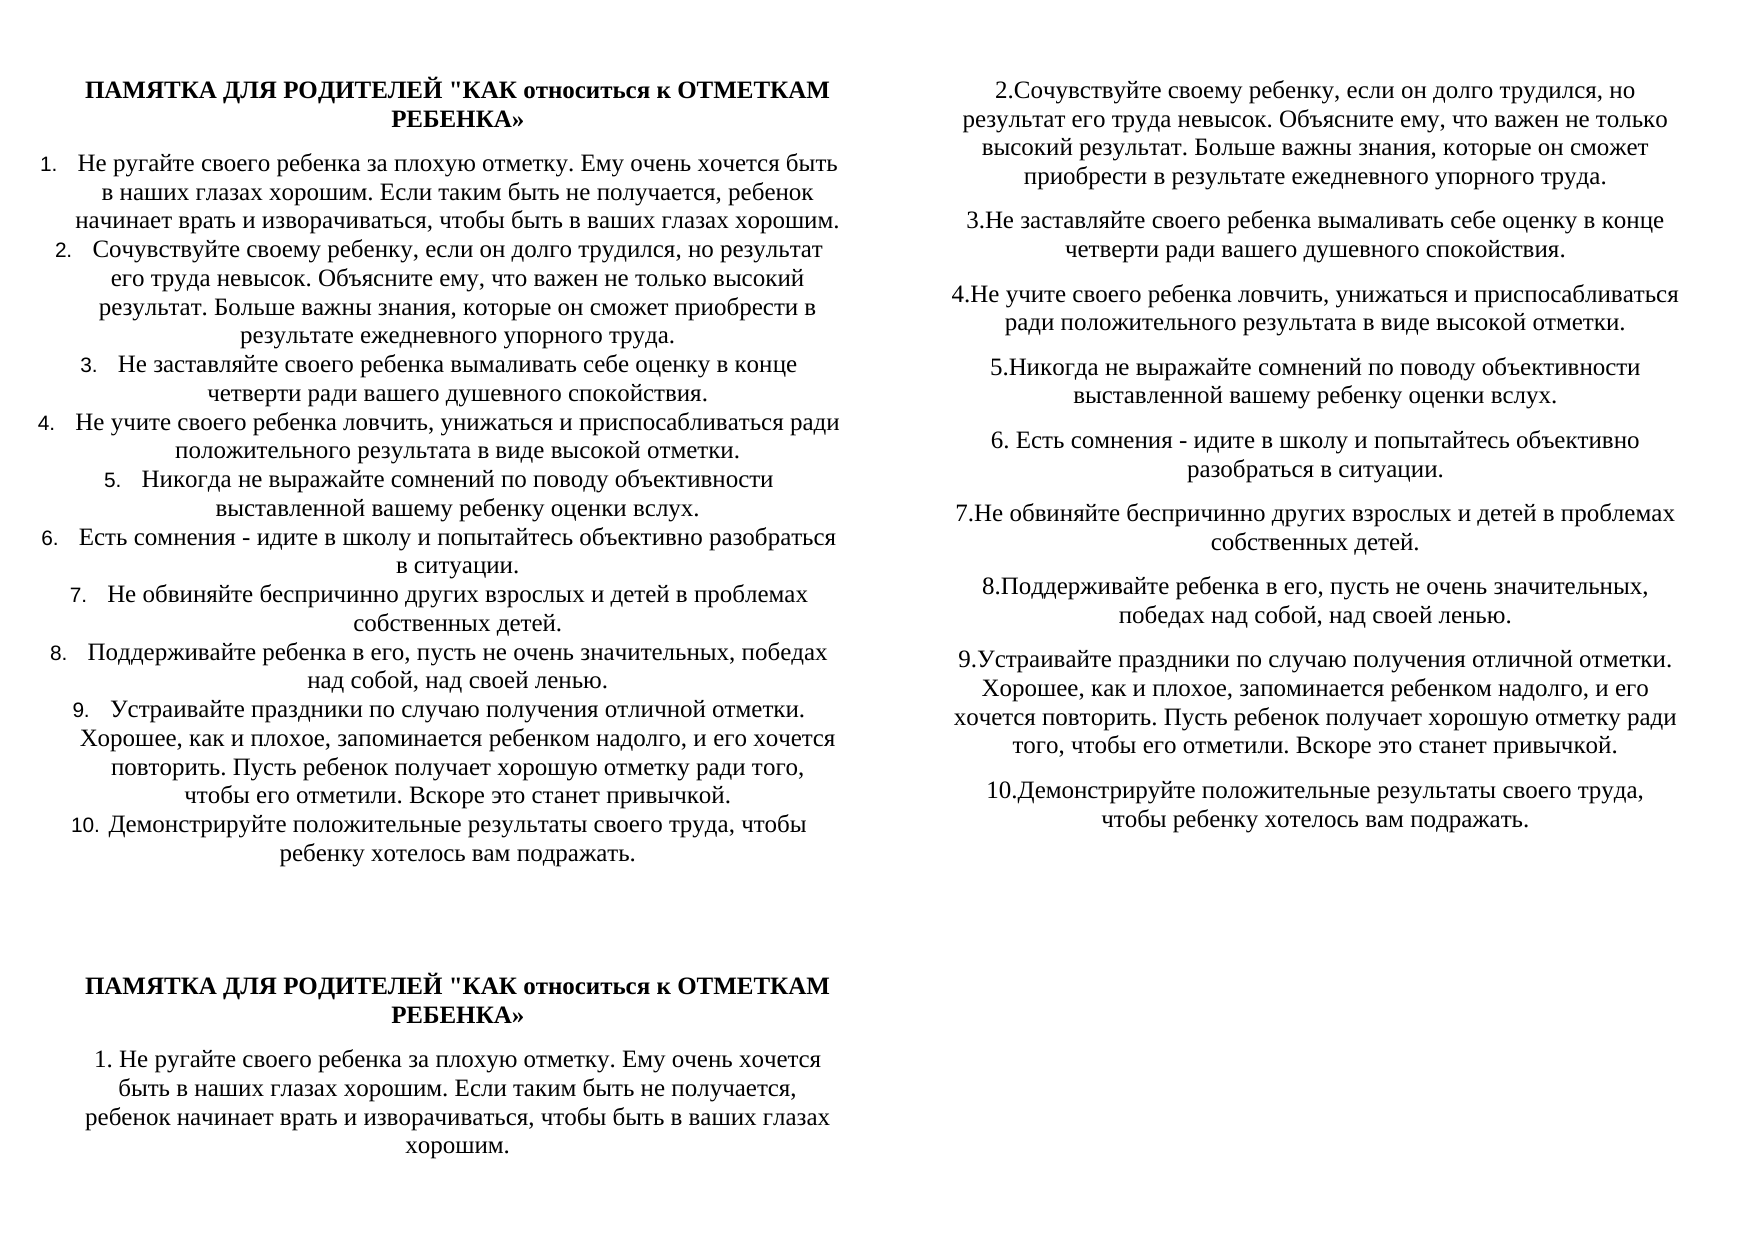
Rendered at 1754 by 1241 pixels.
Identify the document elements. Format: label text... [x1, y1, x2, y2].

list Поддерживайте ребенка в его, пусть не очень значительных, победах над собой, над своей ленью. [37, 637, 840, 694]
list Не обвиняйте беспричинно других взрослых и детей в проблемах собственных детей. [37, 579, 840, 637]
list Устраивайте праздники по случаю получения отличной отметки. Хорошее, как и плохое, запоминается ребенком надолго, и его хочется повторить. Пусть ребенок получает хорошую отметку ради того, чтобы его отметили. Вскоре это станет привычкой. [37, 694, 840, 809]
text ПАМЯТКА ДЛЯ РОДИТЕЛЕЙ "КАК относиться к ОТМЕТКАМ РЕБЕНКА» [75, 971, 840, 1029]
text 1. Не ругайте своего ребенка за плохую отметку. Ему очень хочется быть в наших глазах хорошим. Если таким быть не получается, ребенок начинает врать и изворачиваться, чтобы быть в ваших глазах хорошим. [75, 1044, 840, 1159]
text 10.Демонстрируйте положительные результаты своего труда, чтобы ребенку хотелось вам подражать. [951, 775, 1679, 832]
list Не учите своего ребенка ловчить, унижаться и приспосабливаться ради положительного результата в виде высокой отметки. [37, 407, 840, 464]
text 3.Не заставляйте своего ребенка вымаливать себе оценку в конце четверти ради вашего душевного спокойствия. [951, 206, 1679, 263]
text 6. Есть сомнения - идите в школу и попытайтесь объективно разобраться в ситуации. [951, 425, 1679, 482]
text 7.Не обвиняйте беспричинно других взрослых и детей в проблемах собственных детей. [951, 498, 1679, 556]
list Никогда не выражайте сомнений по поводу объективности выставленной вашему ребенку оценки вслух. [37, 464, 840, 522]
list Не ругайте своего ребенка за плохую отметку. Ему очень хочется быть в наших глазах хорошим. Если таким быть не получается, ребенок начинает врать и изворачиваться, чтобы быть в ваших глазах хорошим. [37, 148, 840, 234]
text 5.Никогда не выражайте сомнений по поводу объективности выставленной вашему ребенку оценки вслух. [951, 352, 1679, 409]
text 2.Сочувствуйте своему ребенку, если он долго трудился, но результат его труда невысок. Объясните ему, что важен не только высокий результат. Больше важны знания, которые он сможет приобрести в результате ежедневного упорного труда. [951, 75, 1679, 190]
list Не заставляйте своего ребенка вымаливать себе оценку в конце четверти ради вашего душевного спокойствия. [37, 349, 840, 407]
list Демонстрируйте положительные результаты своего труда, чтобы ребенку хотелось вам подражать. [37, 809, 840, 867]
text 9.Устраивайте праздники по случаю получения отличной отметки. Хорошее, как и плохое, запоминается ребенком надолго, и его хочется повторить. Пусть ребенок получает хорошую отметку ради того, чтобы его отметили. Вскоре это станет привычкой. [951, 644, 1679, 759]
text 8.Поддерживайте ребенка в его, пусть не очень значительных, победах над собой, над своей ленью. [951, 571, 1679, 629]
text ПАМЯТКА ДЛЯ РОДИТЕЛЕЙ "КАК относиться к ОТМЕТКАМ РЕБЕНКА» [75, 75, 840, 132]
list Есть сомнения - идите в школу и попытайтесь объективно разобраться в ситуации. [37, 522, 840, 579]
text 4.Не учите своего ребенка ловчить, унижаться и приспосабливаться ради положительного результата в виде высокой отметки. [951, 279, 1679, 336]
list Сочувствуйте своему ребенку, если он долго трудился, но результат его труда невысок. Объясните ему, что важен не только высокий результат. Больше важны знания, которые он сможет приобрести в результате ежедневного упорного труда. [37, 234, 840, 349]
